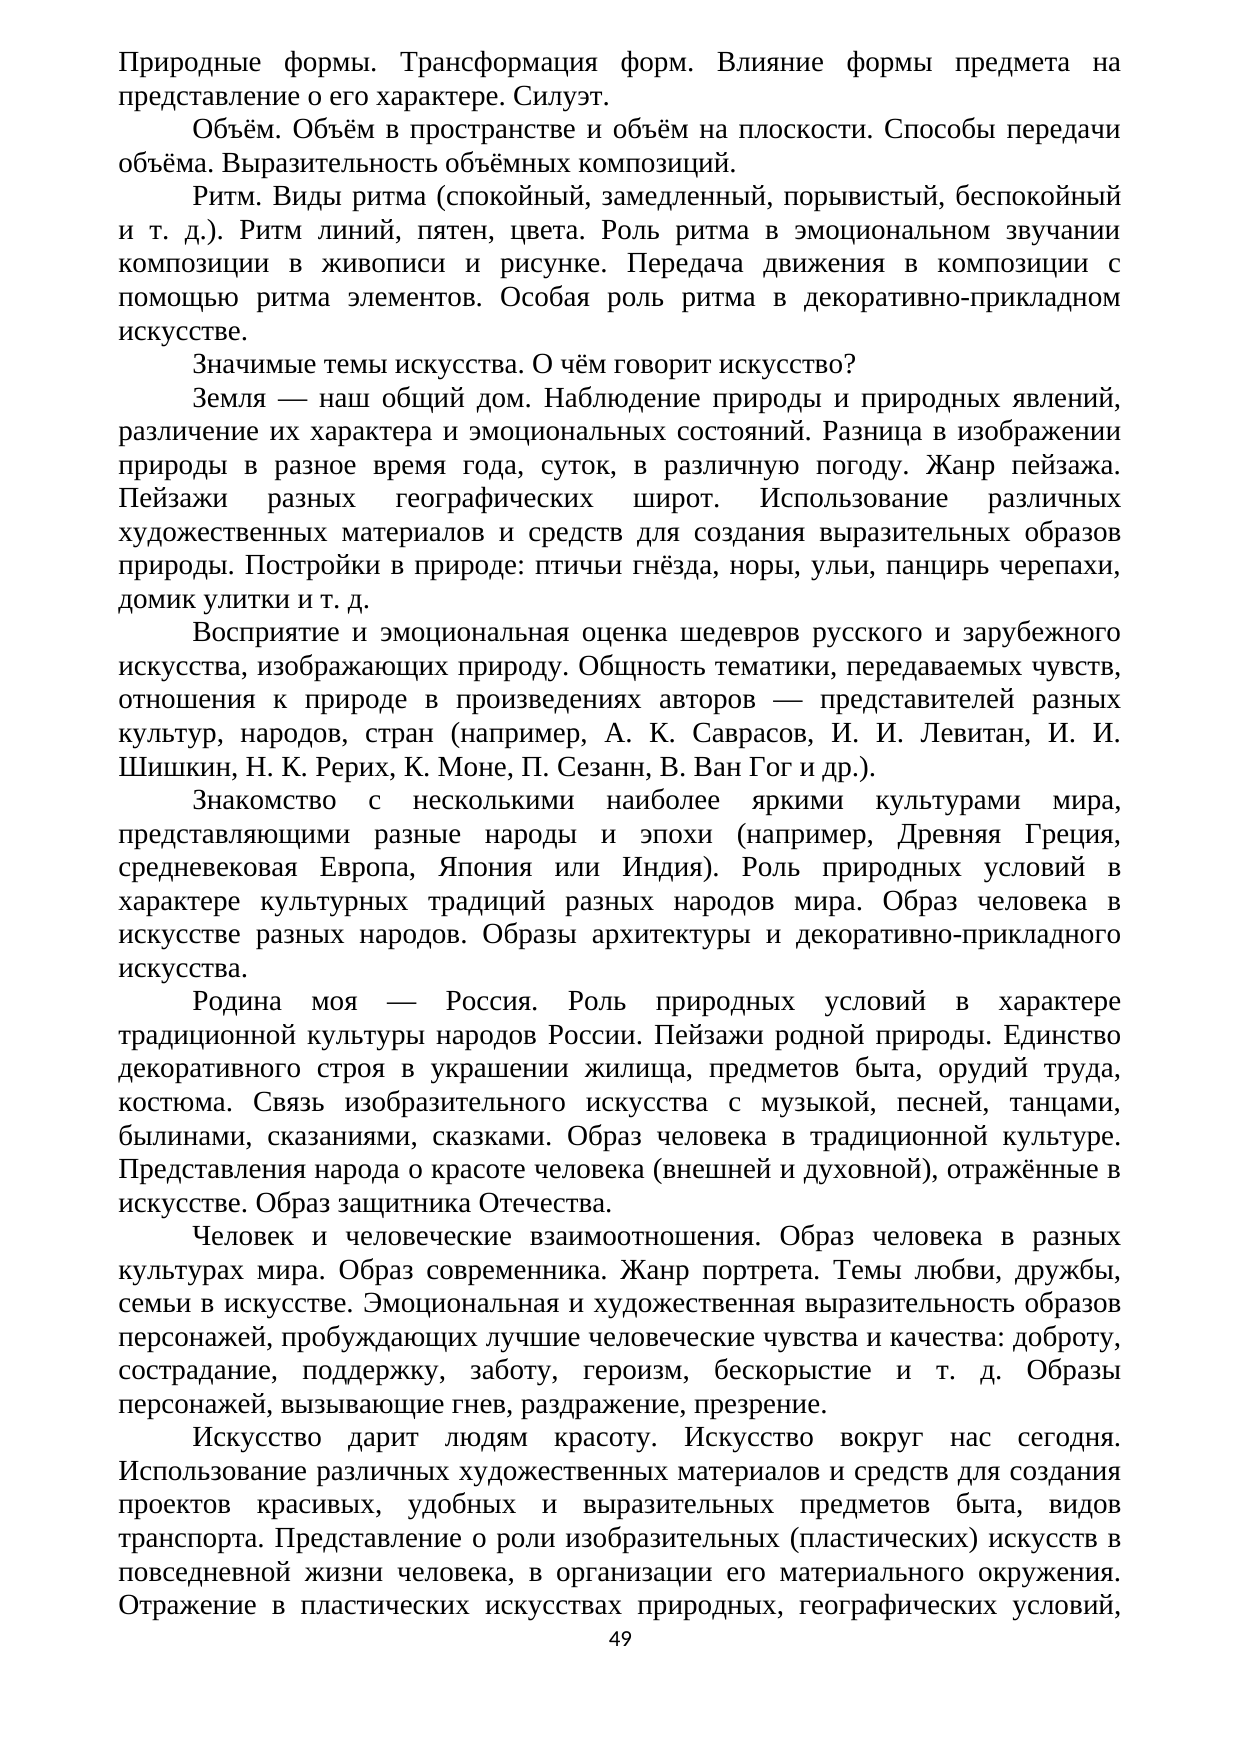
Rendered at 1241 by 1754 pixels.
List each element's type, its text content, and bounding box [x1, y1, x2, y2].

list Объём. Объём в пространстве и объём на плоскости. Способы передачи объёма. Выразительность объёмных композиций. [118, 111, 1122, 178]
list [118, 44, 1122, 111]
list Человек и человеческие взаимоотношения. Образ человека в разных культурах мира. Образ современника. Жанр портрета. Темы любви, дружбы, семьи в искусстве. Эмоциональная и художественная выразительность образов персонажей, пробуждающих лучшие человеческие чувства и качества: доброту, сострадание, поддержку, заботу, героизм, бескорыстие и т. д. Образы персонажей, вызывающие гнев, раздражение, презрение. [118, 1218, 1122, 1419]
list Ритм. Виды ритма (спокойный, замедленный, порывистый, беспокойный и т. д.). Ритм линий, пятен, цвета. Роль ритма в эмоциональном звучании композиции в живописи и рисунке. Передача движения в композиции с помощью ритма элементов. Особая роль ритма в декоративно-прикладном искусстве. [118, 178, 1122, 346]
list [118, 1419, 1122, 1621]
list Значимые темы искусства. О чём говорит искусство? [118, 346, 1122, 380]
list Восприятие и эмоциональная оценка шедевров русского и зарубежного искусства, изображающих природу. Общность тематики, передаваемых чувств, отношения к природе в произведениях авторов — представителей разных культур, народов, стран (например, А. К. Саврасов, И. И. Левитан, И. И. Шишкин, Н. К. Рерих, К. Моне, П. Сезанн, В. Ван Гог и др.). [118, 614, 1122, 782]
list Знакомство с несколькими наиболее яркими культурами мира, представляющими разные народы и эпохи (например, Древняя Греция, средневековая Европа, Япония или Индия). Роль природных условий в характере культурных традиций разных народов мира. Образ человека в искусстве разных народов. Образы архитектуры и декоративно-прикладного искусства. [118, 782, 1122, 983]
list Родина моя — Россия. Роль природных условий в характере традиционной культуры народов России. Пейзажи родной природы. Единство декоративного строя в украшении жилища, предметов быта, орудий труда, костюма. Связь изобразительного искусства с музыкой, песней, танцами, былинами, сказаниями, сказками. Образ человека в традиционной культуре. Представления народа о красоте человека (внешней и духовной), отражённые в искусстве. Образ защитника Отечества. [118, 983, 1122, 1218]
list Земля — наш общий дом. Наблюдение природы и природных явлений, различение их характера и эмоциональных состояний. Разница в изображении природы в разное время года, суток, в различную погоду. Жанр пейзажа. Пейзажи разных географических широт. Использование различных художественных материалов и средств для создания выразительных образов природы. Постройки в природе: птичьи гнёзда, норы, ульи, панцирь черепахи, домик улитки и т. д. [118, 380, 1122, 614]
